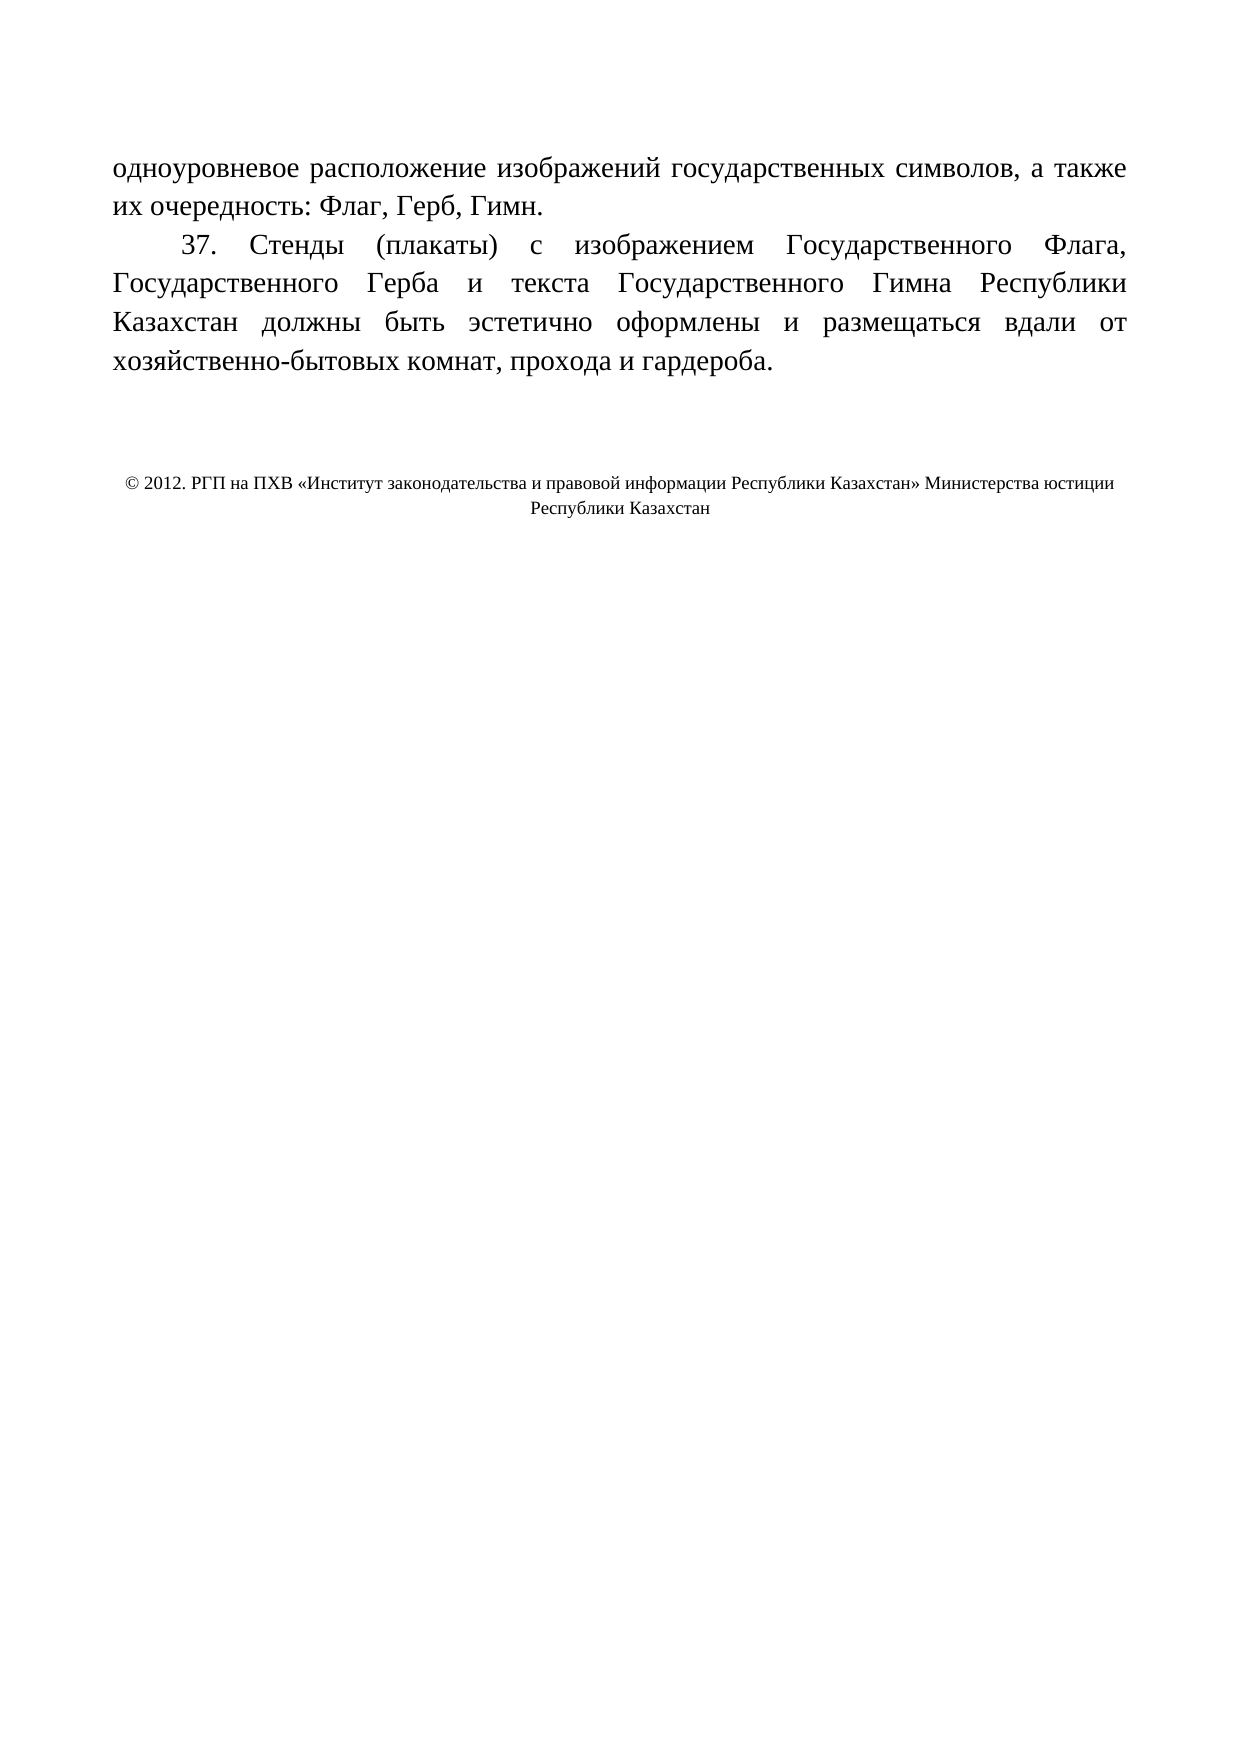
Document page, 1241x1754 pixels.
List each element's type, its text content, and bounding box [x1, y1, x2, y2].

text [112, 150, 1128, 222]
text 37. Стенды (плакаты) с изображением Государственного Флага, Государственного Герба и текста Государственного Гимна Республики Казахстан должны быть эстетично оформлены и размещаться вдали от хозяйственно-бытовых комнат, прохода и гардероба. [112, 227, 1128, 376]
text © 2012. РГП на ПХВ «Институт законодательства и правовой информации Республики Казахстан» Министерства юстиции Республики Казахстан [112, 472, 1128, 518]
